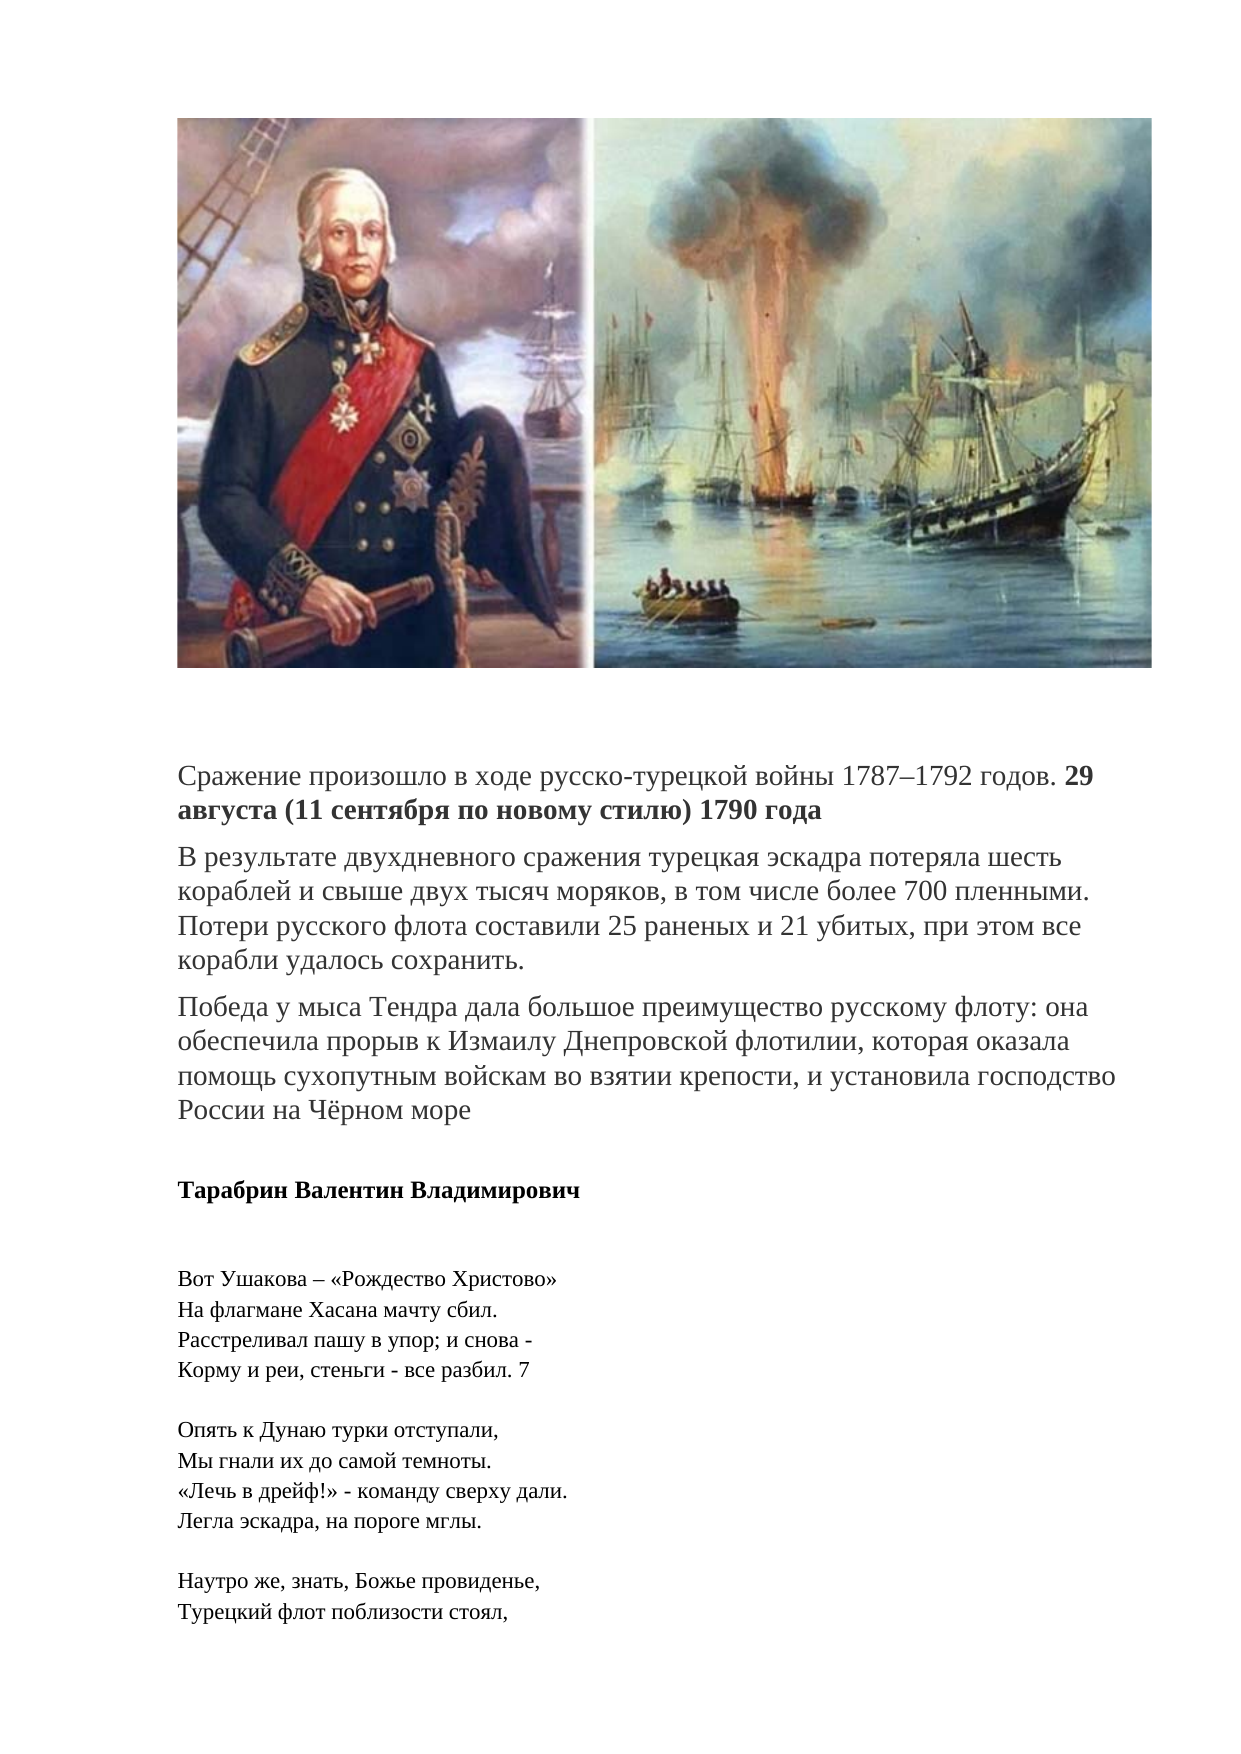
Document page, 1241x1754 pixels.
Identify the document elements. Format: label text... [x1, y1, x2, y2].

text Тарабрин Валентин Владимирович [177, 1175, 1152, 1204]
text В результате двухдневного сражения турецкая эскадра потеряла шесть кораблей и свыше двух тысяч моряков, в том числе более 700 пленными. Потери русского флота составили 25 раненых и 21 убитых, при этом все корабли удалось сохранить. [177, 838, 1152, 976]
picture [177, 118, 1152, 668]
text Победа у мыса Тендра дала большое преимущество русскому флоту: она обеспечила прорыв к Измаилу Днепровской флотилии, которая оказала помощь сухопутным войскам во взятии крепости, и установила господство России на Чёрном море [177, 988, 1152, 1126]
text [177, 1235, 980, 1624]
text Сражение произошло в ходе русско-турецкой войны 1787–1792 годов. 29 августа (11 сентября по новому стилю) 1790 года [177, 757, 1152, 826]
